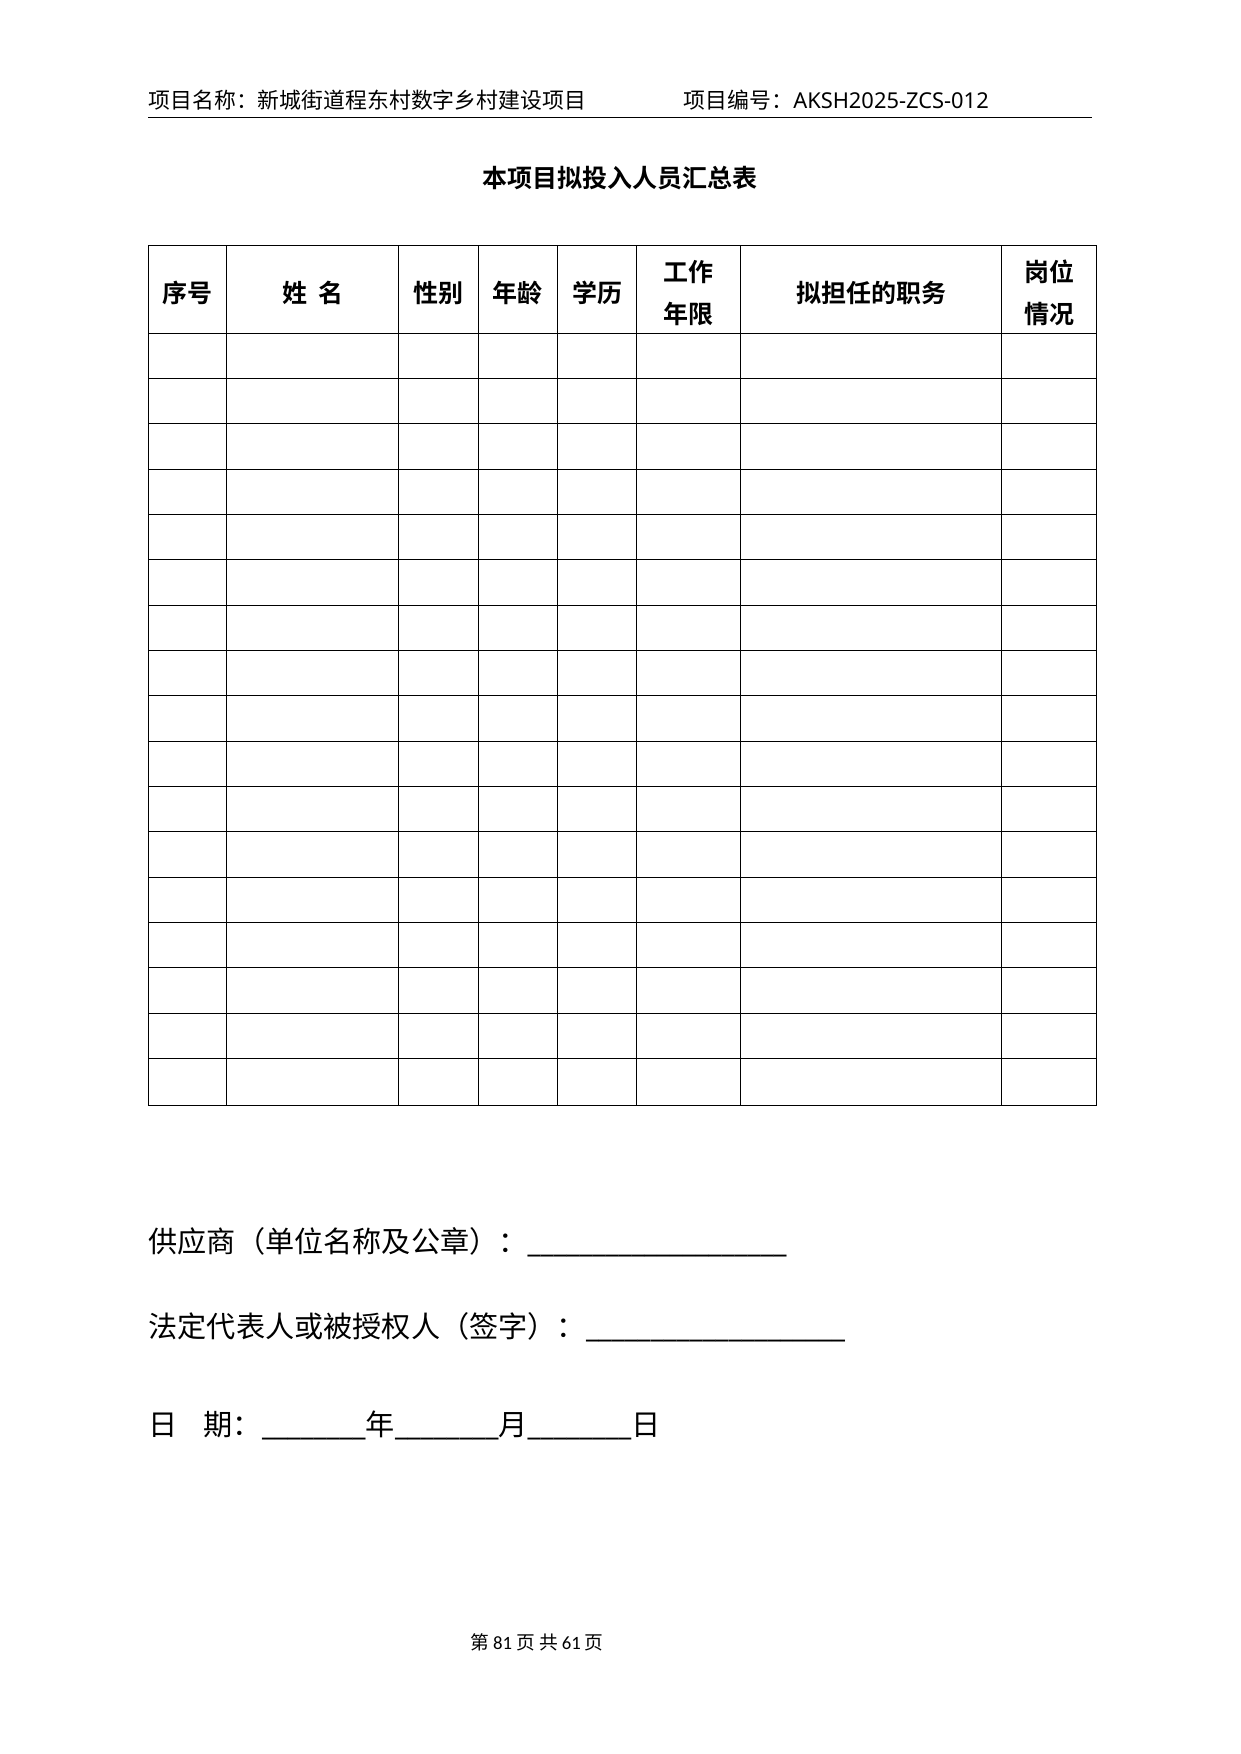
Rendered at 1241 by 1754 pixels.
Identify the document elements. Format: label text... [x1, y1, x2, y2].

table_cell [1002, 923, 1096, 967]
table_cell [479, 560, 557, 605]
table_cell [741, 1014, 1001, 1058]
table_cell [741, 470, 1001, 514]
table_cell [227, 1014, 398, 1058]
table_cell [1002, 832, 1096, 877]
table_cell [558, 1014, 636, 1058]
text 本项目拟投入人员汇总表 [148, 142, 1092, 211]
table_cell [637, 1014, 740, 1058]
table_cell [1002, 470, 1096, 514]
table_cell [741, 742, 1001, 786]
table_cell [227, 878, 398, 922]
table_cell [399, 606, 478, 650]
table_cell [149, 651, 226, 695]
table_cell [227, 651, 398, 695]
table_cell [227, 1059, 398, 1104]
table_cell [227, 742, 398, 786]
table_header 序号 [149, 246, 226, 332]
table_cell [399, 923, 478, 967]
table_cell [1002, 1014, 1096, 1058]
table_cell [637, 968, 740, 1013]
table_cell [1002, 968, 1096, 1013]
table_cell [479, 832, 557, 877]
table_cell [227, 787, 398, 831]
table_cell [399, 832, 478, 877]
table_cell [149, 832, 226, 877]
table_cell [149, 334, 226, 378]
table_cell [1002, 878, 1096, 922]
table_cell [1002, 560, 1096, 605]
table_cell [637, 515, 740, 559]
table_cell [637, 560, 740, 605]
table_header 年龄 [479, 246, 557, 332]
table_cell [637, 334, 740, 378]
table_cell [149, 1059, 226, 1104]
table_cell [1002, 606, 1096, 650]
table_cell [227, 832, 398, 877]
table_cell [558, 470, 636, 514]
table_cell [399, 515, 478, 559]
table_cell [1002, 651, 1096, 695]
table_cell [1002, 515, 1096, 559]
table_cell [227, 696, 398, 741]
table_cell [149, 696, 226, 741]
table_cell [741, 968, 1001, 1013]
table_cell [149, 560, 226, 605]
table_cell [637, 742, 740, 786]
table_cell [399, 968, 478, 1013]
table_cell [741, 787, 1001, 831]
table_cell [479, 606, 557, 650]
table_cell [479, 878, 557, 922]
table_cell [399, 334, 478, 378]
table_cell [741, 923, 1001, 967]
table_cell [227, 560, 398, 605]
table_header 性别 [399, 246, 478, 332]
table_cell [149, 606, 226, 650]
table_cell [399, 379, 478, 423]
table_cell [479, 470, 557, 514]
table_cell [149, 379, 226, 423]
table_cell [741, 379, 1001, 423]
table_cell [479, 696, 557, 741]
table_cell [1002, 696, 1096, 741]
table_cell [399, 470, 478, 514]
table_cell [558, 424, 636, 469]
table_cell [479, 923, 557, 967]
text 供应商（单位名称及公章）：____________________ [148, 1219, 1092, 1261]
table_cell [479, 742, 557, 786]
table_cell [1002, 424, 1096, 469]
table_cell [741, 334, 1001, 378]
table_cell [149, 968, 226, 1013]
table_cell [149, 742, 226, 786]
table_cell [637, 470, 740, 514]
table_cell [399, 651, 478, 695]
text 日 期：________年________月________日 [148, 1389, 1092, 1457]
table_cell [149, 470, 226, 514]
table_cell [227, 334, 398, 378]
table_cell [637, 606, 740, 650]
table_cell [741, 515, 1001, 559]
table_header 姓 名 [227, 246, 398, 332]
table_cell [479, 1014, 557, 1058]
table_cell [741, 606, 1001, 650]
table_cell [558, 379, 636, 423]
table_header 工作 年限 [637, 246, 740, 332]
table_header 学历 [558, 246, 636, 332]
table_cell [558, 923, 636, 967]
table_cell [558, 1059, 636, 1104]
table_cell [149, 515, 226, 559]
table_cell [741, 424, 1001, 469]
table_cell [399, 1059, 478, 1104]
table_cell [558, 334, 636, 378]
table_cell [479, 651, 557, 695]
table_cell [149, 878, 226, 922]
table_cell [227, 968, 398, 1013]
table_cell [558, 968, 636, 1013]
table_cell [741, 696, 1001, 741]
table_cell [741, 651, 1001, 695]
table_cell [558, 560, 636, 605]
table_cell [399, 696, 478, 741]
table_cell [227, 470, 398, 514]
table_cell [227, 379, 398, 423]
table_cell [399, 742, 478, 786]
table_cell [637, 696, 740, 741]
table_cell [741, 560, 1001, 605]
table_cell [1002, 1059, 1096, 1104]
table_header 拟担任的职务 [741, 246, 1001, 332]
table_cell [558, 651, 636, 695]
text 法定代表人或被授权人（签字）：____________________ [148, 1304, 1092, 1346]
table_cell [149, 424, 226, 469]
table_cell [637, 424, 740, 469]
table_cell [479, 968, 557, 1013]
table_cell [741, 878, 1001, 922]
table_cell [479, 379, 557, 423]
table_cell [399, 560, 478, 605]
table_cell [149, 787, 226, 831]
table_cell [1002, 379, 1096, 423]
table_cell [558, 787, 636, 831]
table_cell [227, 923, 398, 967]
table_cell [479, 787, 557, 831]
table_cell [399, 787, 478, 831]
table_cell [637, 651, 740, 695]
table_cell [479, 424, 557, 469]
table_cell [399, 1014, 478, 1058]
table_cell [637, 787, 740, 831]
table_cell [637, 1059, 740, 1104]
table_cell [558, 515, 636, 559]
table_cell [558, 696, 636, 741]
table_cell [741, 832, 1001, 877]
table_cell [637, 878, 740, 922]
table_cell [399, 878, 478, 922]
table_cell [741, 1059, 1001, 1104]
table_cell [479, 334, 557, 378]
table_cell [227, 424, 398, 469]
table_cell [558, 606, 636, 650]
table_cell [558, 832, 636, 877]
table_cell [637, 832, 740, 877]
table_cell [637, 923, 740, 967]
table_cell [479, 1059, 557, 1104]
table_cell [1002, 742, 1096, 786]
table_cell [479, 515, 557, 559]
table_header 岗位 情况 [1002, 246, 1096, 332]
table_cell [399, 424, 478, 469]
table_cell [558, 878, 636, 922]
table_cell [1002, 334, 1096, 378]
table_cell [1002, 787, 1096, 831]
table_cell [227, 606, 398, 650]
table_cell [149, 923, 226, 967]
table_cell [227, 515, 398, 559]
table_cell [637, 379, 740, 423]
table_cell [558, 742, 636, 786]
table_cell [149, 1014, 226, 1058]
